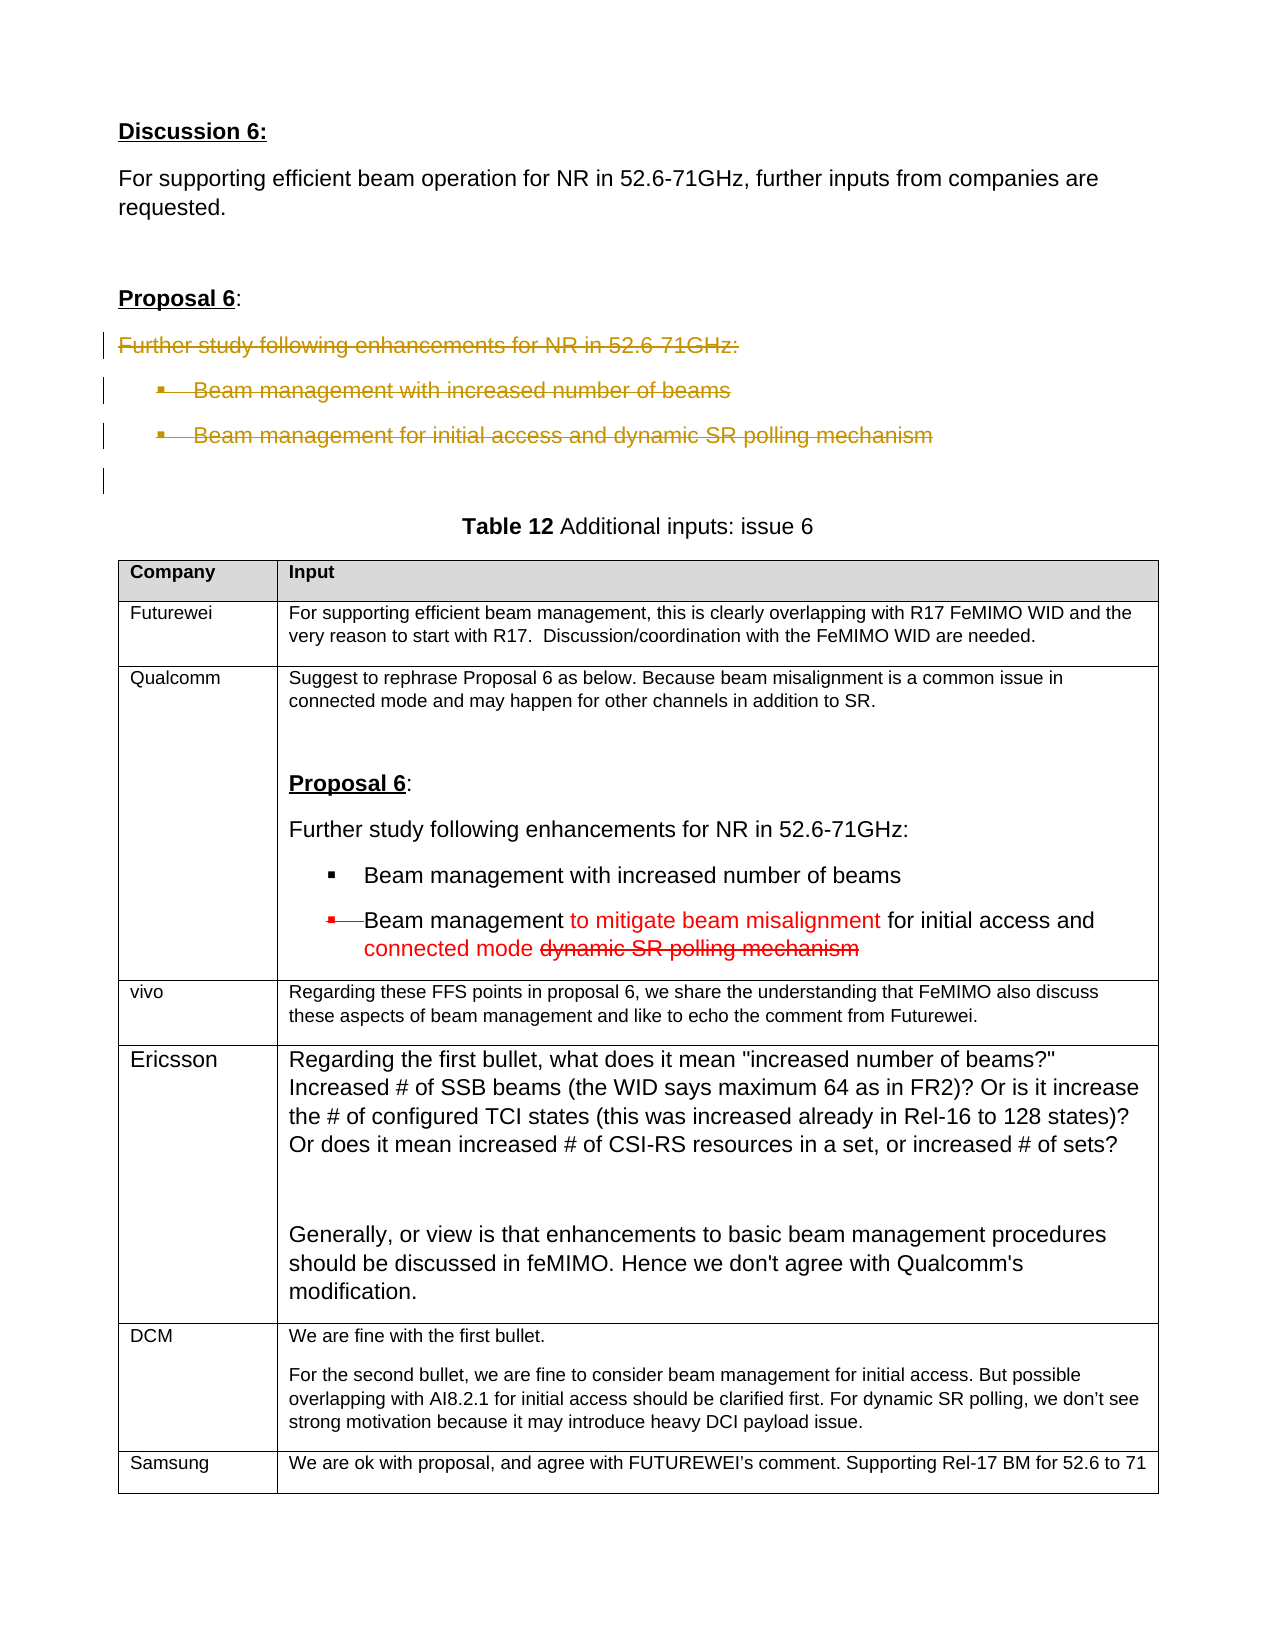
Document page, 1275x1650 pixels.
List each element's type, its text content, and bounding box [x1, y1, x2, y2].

text Table 12 Additional inputs: issue 6 [118, 513, 1157, 539]
table_header Input [278, 561, 1158, 601]
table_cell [278, 1452, 1158, 1492]
table_cell Suggest to rephrase Proposal 6 as below. Because beam misalignment is a common issue in connected mode and may happen for other channels in addition to SR. Proposal 6: Further study following enhancements for NR in 52.6-71GHz: Beam management with increased number of beams Beam management to mitigate beam misalignment for initial access and connected mode dynamic SR polling mechanism [278, 667, 1158, 980]
table_cell Futurewei [119, 602, 277, 666]
table_cell Samsung [119, 1452, 277, 1492]
table_cell DCM [119, 1324, 277, 1451]
text Discussion 6: [118, 118, 1157, 144]
table_cell We are fine with the first bullet. For the second bullet, we are fine to consider beam management for initial access. But possible overlapping with AI8.2.1 for initial access should be clarified first. For dynamic SR polling, we don’t see strong motivation because it may introduce heavy DCI payload issue. [278, 1324, 1158, 1451]
table_cell Ericsson [119, 1046, 277, 1323]
text Proposal 6: [118, 285, 1157, 312]
table_cell Regarding these FFS points in proposal 6, we share the understanding that FeMIMO also discuss these aspects of beam management and like to echo the comment from Futurewei. [278, 981, 1158, 1045]
table_cell For supporting efficient beam management, this is clearly overlapping with R17 FeMIMO WID and the very reason to start with R17. Discussion/coordination with the FeMIMO WID are needed. [278, 602, 1158, 666]
table_cell vivo [119, 981, 277, 1045]
text For supporting efficient beam operation for NR in 52.6-71GHz, further inputs from companies are requested. [118, 165, 1157, 220]
table_cell Qualcomm [119, 667, 277, 980]
table_cell Regarding the first bullet, what does it mean "increased number of beams?" Increased # of SSB beams (the WID says maximum 64 as in FR2)? Or is it increase the # of configured TCI states (this was increased already in Rel-16 to 128 states)? Or does it mean increased # of CSI-RS resources in a set, or increased # of sets? Generally, or view is that enhancements to basic beam management procedures should be discussed in feMIMO. Hence we don't agree with Qualcomm's modification. [278, 1046, 1158, 1323]
table_header Company [119, 561, 277, 601]
